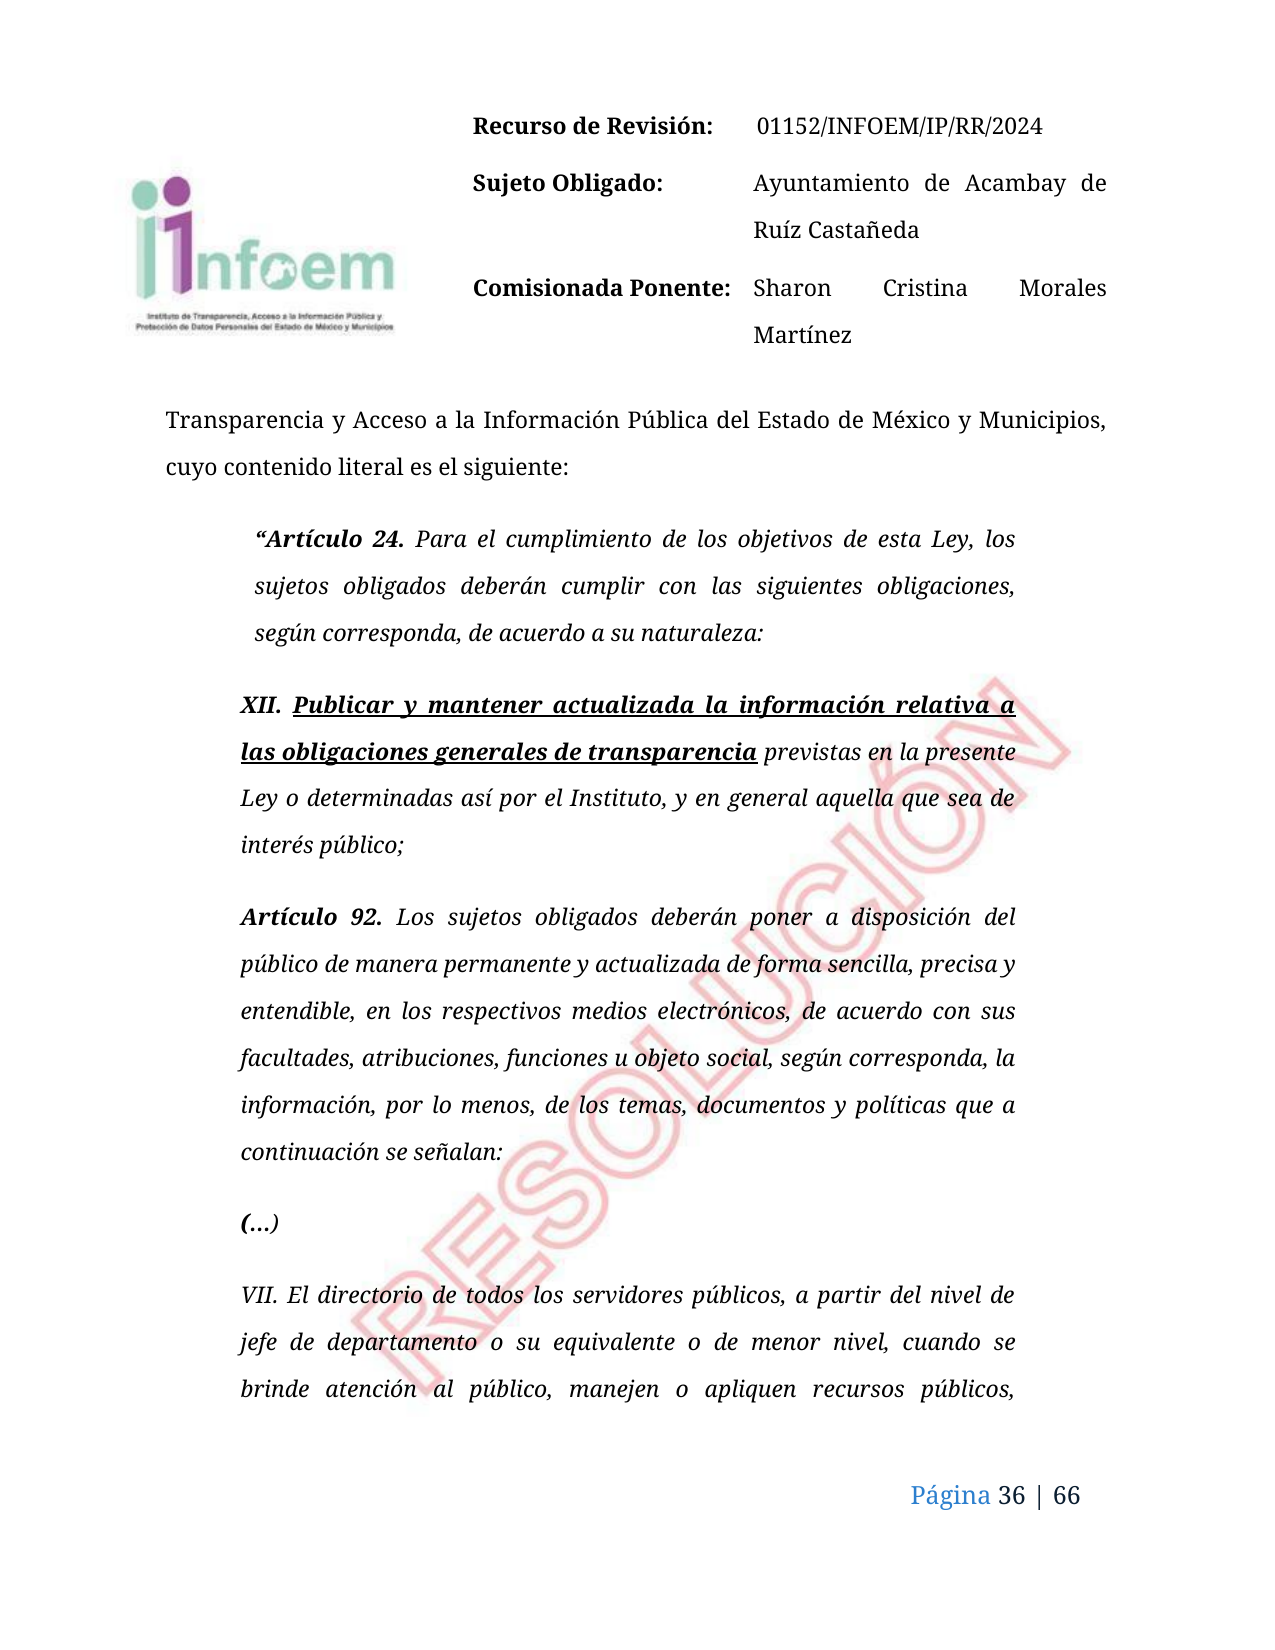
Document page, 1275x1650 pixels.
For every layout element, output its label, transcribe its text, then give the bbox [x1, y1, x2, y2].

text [165, 404, 1107, 482]
text Artículo 92. Los sujetos obligados deberán poner a disposición del público de manera permanente y actualizada de forma sencilla, precisa y entendible, en los respectivos medios electrónicos, de acuerdo con sus facultades, atribuciones, funciones u objeto social, según corresponda, la información, por lo menos, de los temas, documentos y políticas que a continuación se señalan: [240, 901, 1019, 1167]
text “Artículo 24. Para el cumplimiento de los objetivos de esta Ley, los sujetos obligados deberán cumplir con las siguientes obligaciones, según corresponda, de acuerdo a su naturaleza: [254, 523, 1019, 648]
text (…) [240, 1207, 1019, 1239]
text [240, 1279, 1019, 1404]
text XII. Publicar y mantener actualizada la información relativa a las obligaciones generales de transparencia previstas en la presente Ley o determinadas así por el Instituto, y en general aquella que sea de interés público; [240, 689, 1019, 861]
picture [2, 111, 1275, 1650]
